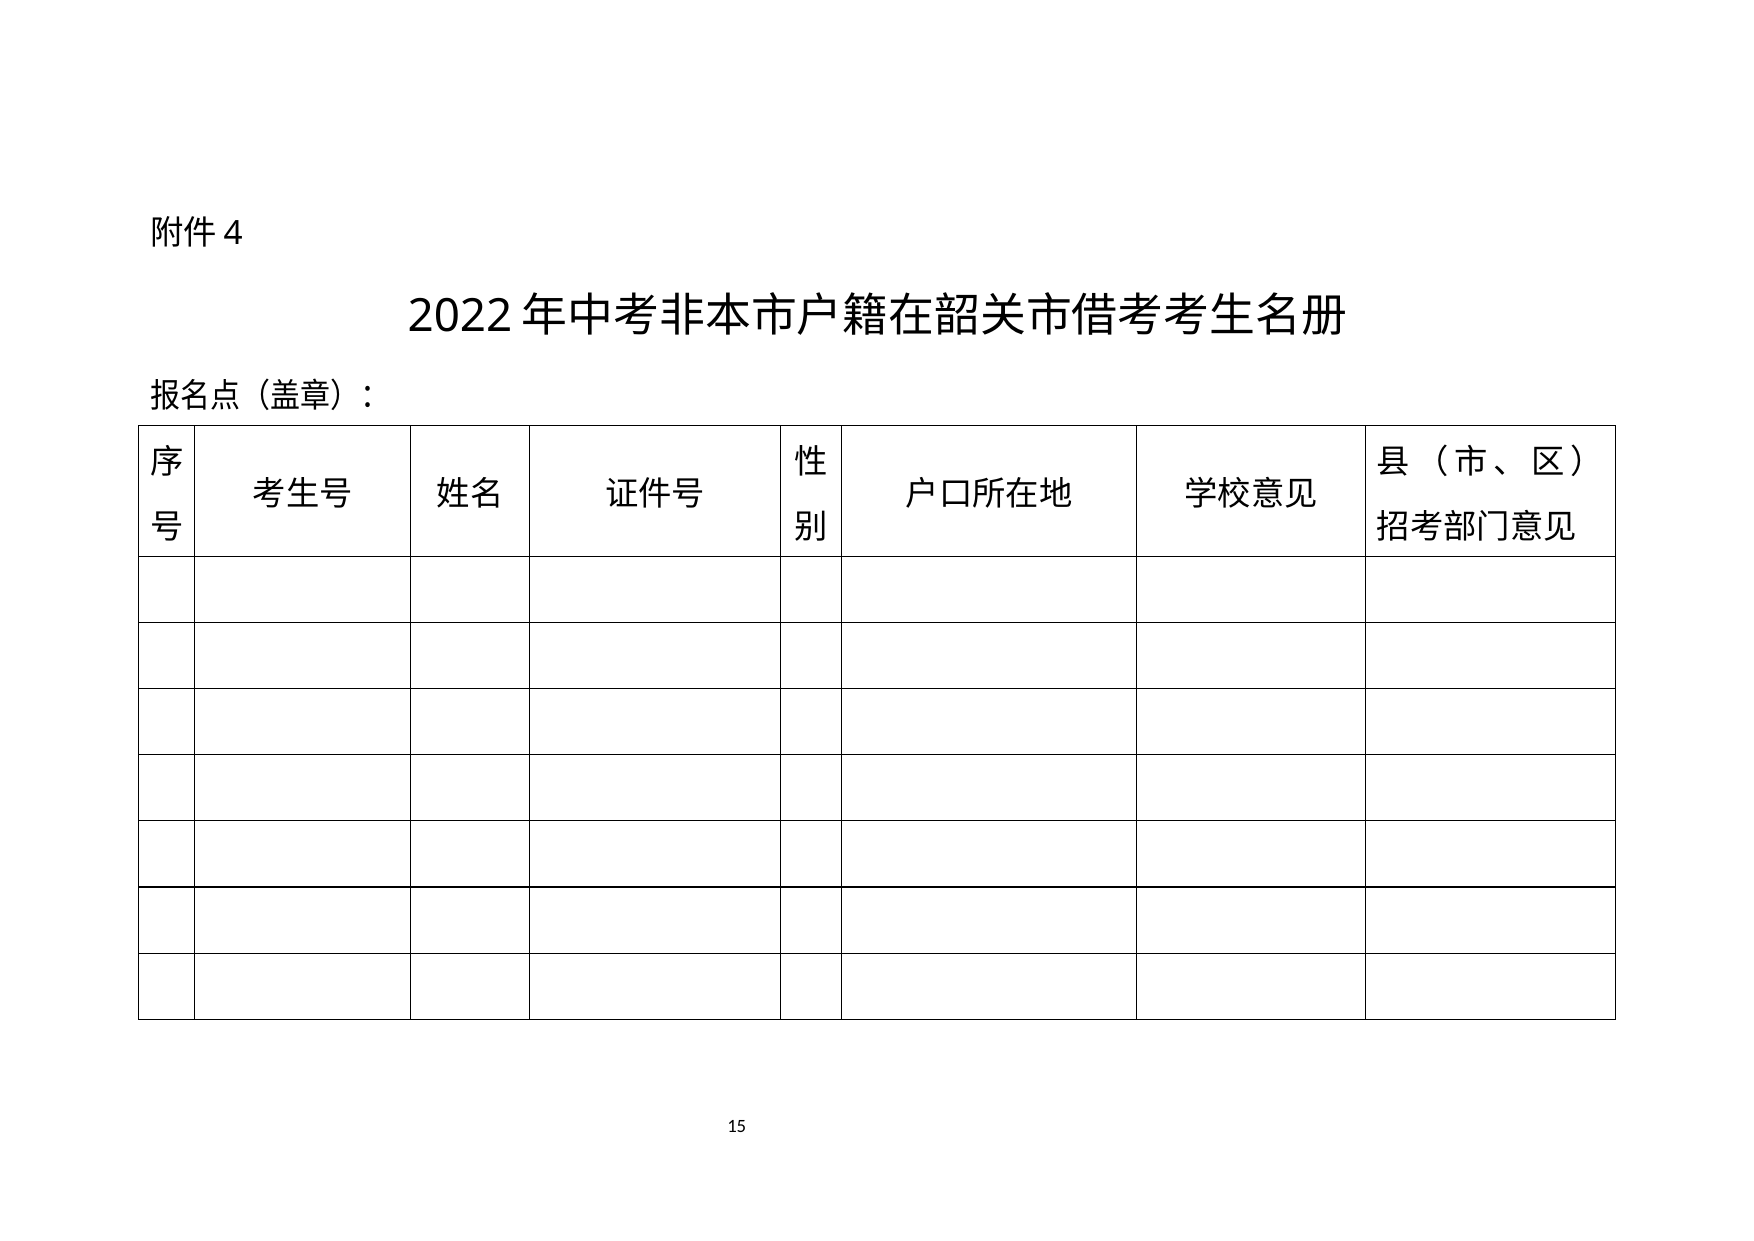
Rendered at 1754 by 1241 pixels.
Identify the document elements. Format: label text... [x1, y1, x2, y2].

table_cell [1366, 755, 1615, 820]
table_header 户口所在地 [842, 426, 1136, 556]
table_cell [195, 755, 410, 820]
table_cell [842, 888, 1136, 952]
table_cell [781, 623, 841, 688]
table_cell [781, 557, 841, 622]
table_header 考生号 [195, 426, 410, 556]
table_cell [411, 755, 529, 820]
table_cell [195, 623, 410, 688]
table_header 序号 [139, 426, 194, 556]
table_cell [842, 557, 1136, 622]
table_cell [411, 954, 529, 1018]
table_header 学校意见 [1137, 426, 1365, 556]
table_cell [139, 557, 194, 622]
table_header 性别 [781, 426, 841, 556]
table_cell [842, 821, 1136, 886]
table_cell [842, 755, 1136, 820]
table_cell [781, 821, 841, 886]
table_cell [195, 821, 410, 886]
table_cell [139, 821, 194, 886]
table_cell [530, 689, 780, 754]
table_header 姓名 [411, 426, 529, 556]
table_cell [1137, 623, 1365, 688]
table_cell [195, 954, 410, 1018]
table_cell [1366, 821, 1615, 886]
table_cell [139, 623, 194, 688]
table_cell [1366, 623, 1615, 688]
table_cell [139, 888, 194, 952]
table_cell [530, 755, 780, 820]
table_cell [842, 954, 1136, 1018]
table_cell [530, 821, 780, 886]
table_cell [530, 557, 780, 622]
table_cell [195, 689, 410, 754]
text 附件4 [150, 198, 1604, 263]
table_cell [139, 755, 194, 820]
table_cell [781, 954, 841, 1018]
table_cell [139, 689, 194, 754]
table_cell [781, 888, 841, 952]
table_cell [411, 623, 529, 688]
table_cell [530, 954, 780, 1018]
table_header 证件号 [530, 426, 780, 556]
table_cell [1137, 557, 1365, 622]
table_cell [1137, 821, 1365, 886]
table_cell [139, 954, 194, 1018]
text 报名点（盖章）： [150, 360, 1604, 425]
table_cell [530, 623, 780, 688]
table_cell [781, 755, 841, 820]
table_cell [1137, 755, 1365, 820]
table_cell [842, 689, 1136, 754]
table_cell [411, 888, 529, 952]
table_cell [530, 888, 780, 952]
table_cell [195, 888, 410, 952]
table_cell [1366, 557, 1615, 622]
table_cell [781, 689, 841, 754]
text 2022年中考非本市户籍在韶关市借考考生名册 [150, 263, 1604, 360]
table_cell [1366, 954, 1615, 1018]
table_cell [842, 623, 1136, 688]
table_header 县（市、区）招考部门意见 [1366, 426, 1615, 556]
table_cell [411, 821, 529, 886]
table_cell [1137, 954, 1365, 1018]
table_cell [195, 557, 410, 622]
table_cell [1366, 888, 1615, 952]
table_cell [411, 689, 529, 754]
table_cell [1366, 689, 1615, 754]
table_cell [1137, 888, 1365, 952]
table_cell [1137, 689, 1365, 754]
table_cell [411, 557, 529, 622]
